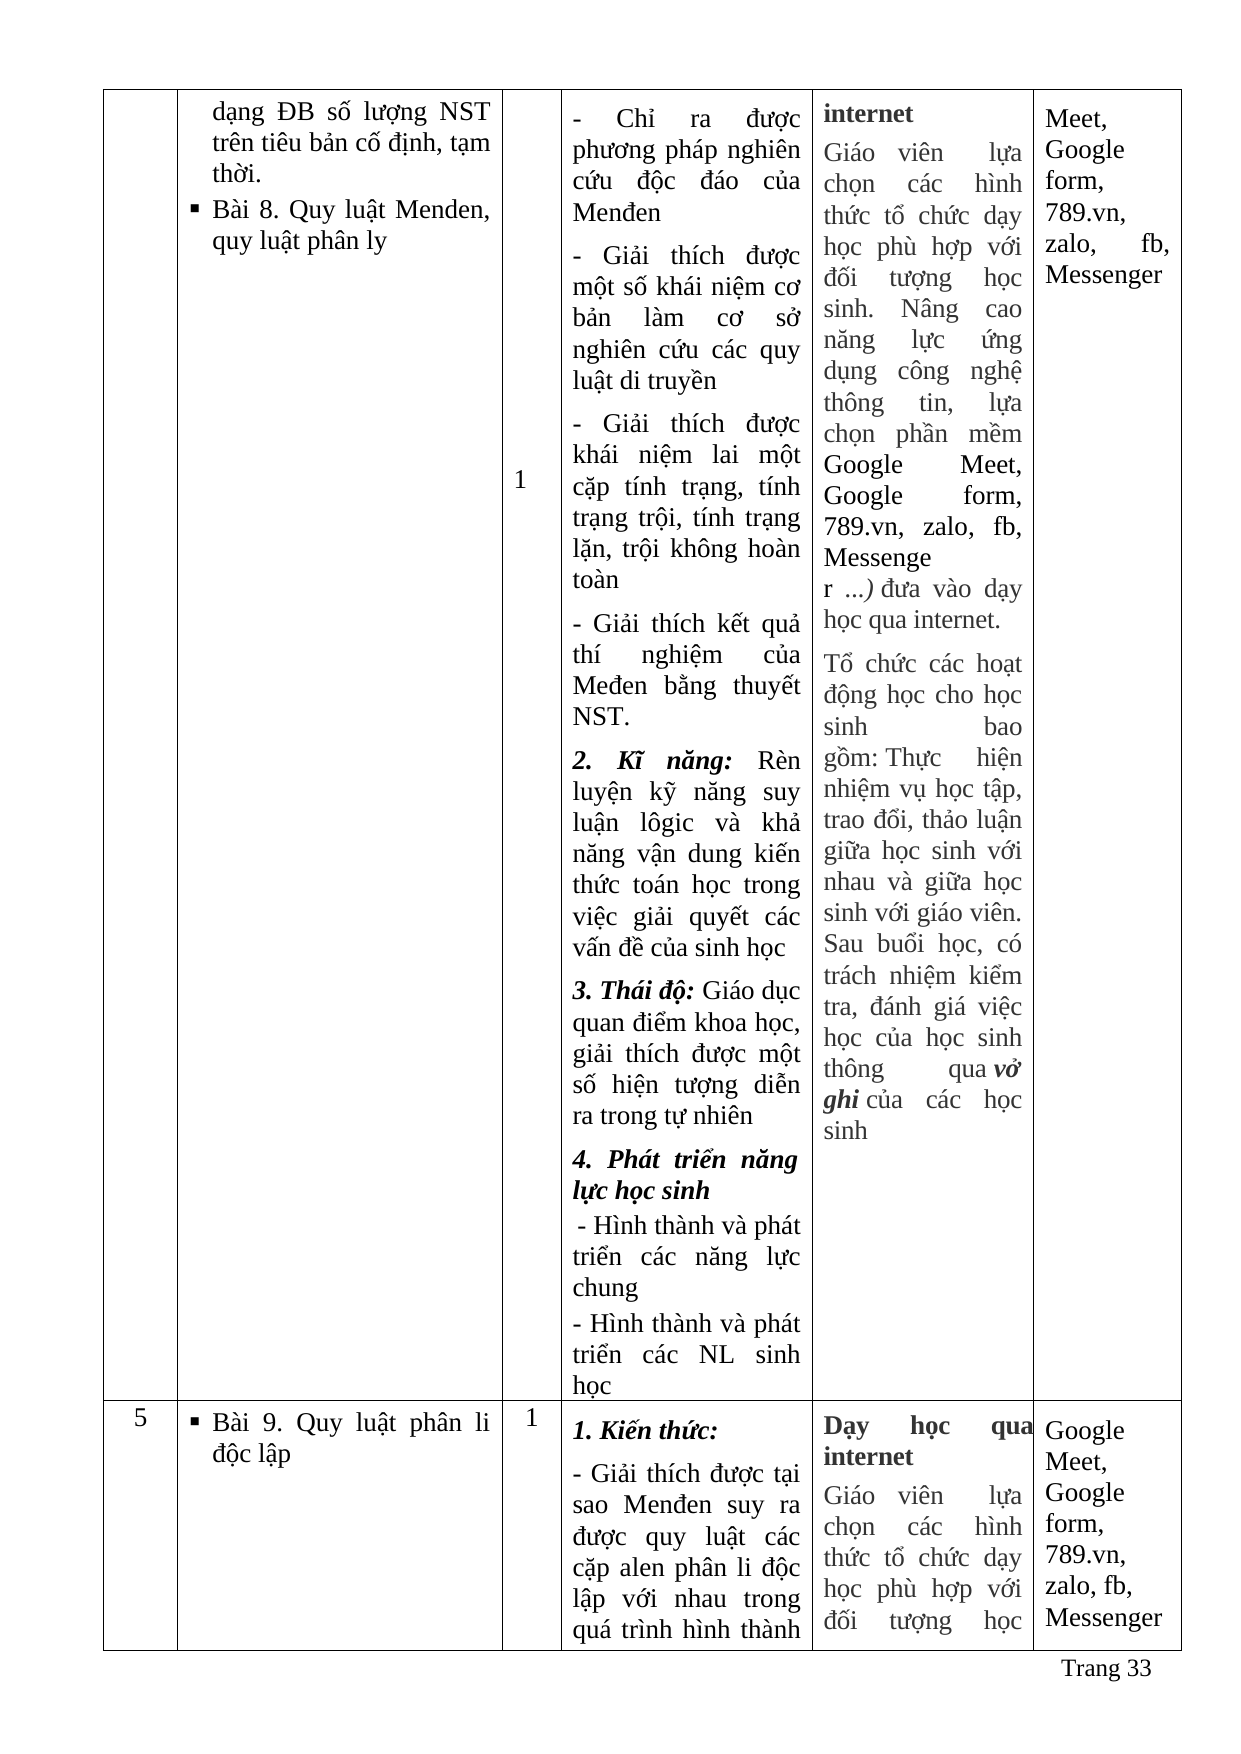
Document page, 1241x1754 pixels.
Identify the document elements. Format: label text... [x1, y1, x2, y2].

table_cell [813, 1401, 1033, 1650]
table_cell 1 1 [503, 1401, 561, 1650]
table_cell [178, 90, 502, 1400]
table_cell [178, 1401, 502, 1650]
table_cell 1 1 [503, 90, 561, 1400]
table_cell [1034, 90, 1181, 1400]
table_cell 5 [104, 1401, 177, 1650]
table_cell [1034, 1401, 1181, 1650]
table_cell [562, 1401, 812, 1650]
table_cell 4 [104, 90, 177, 1400]
